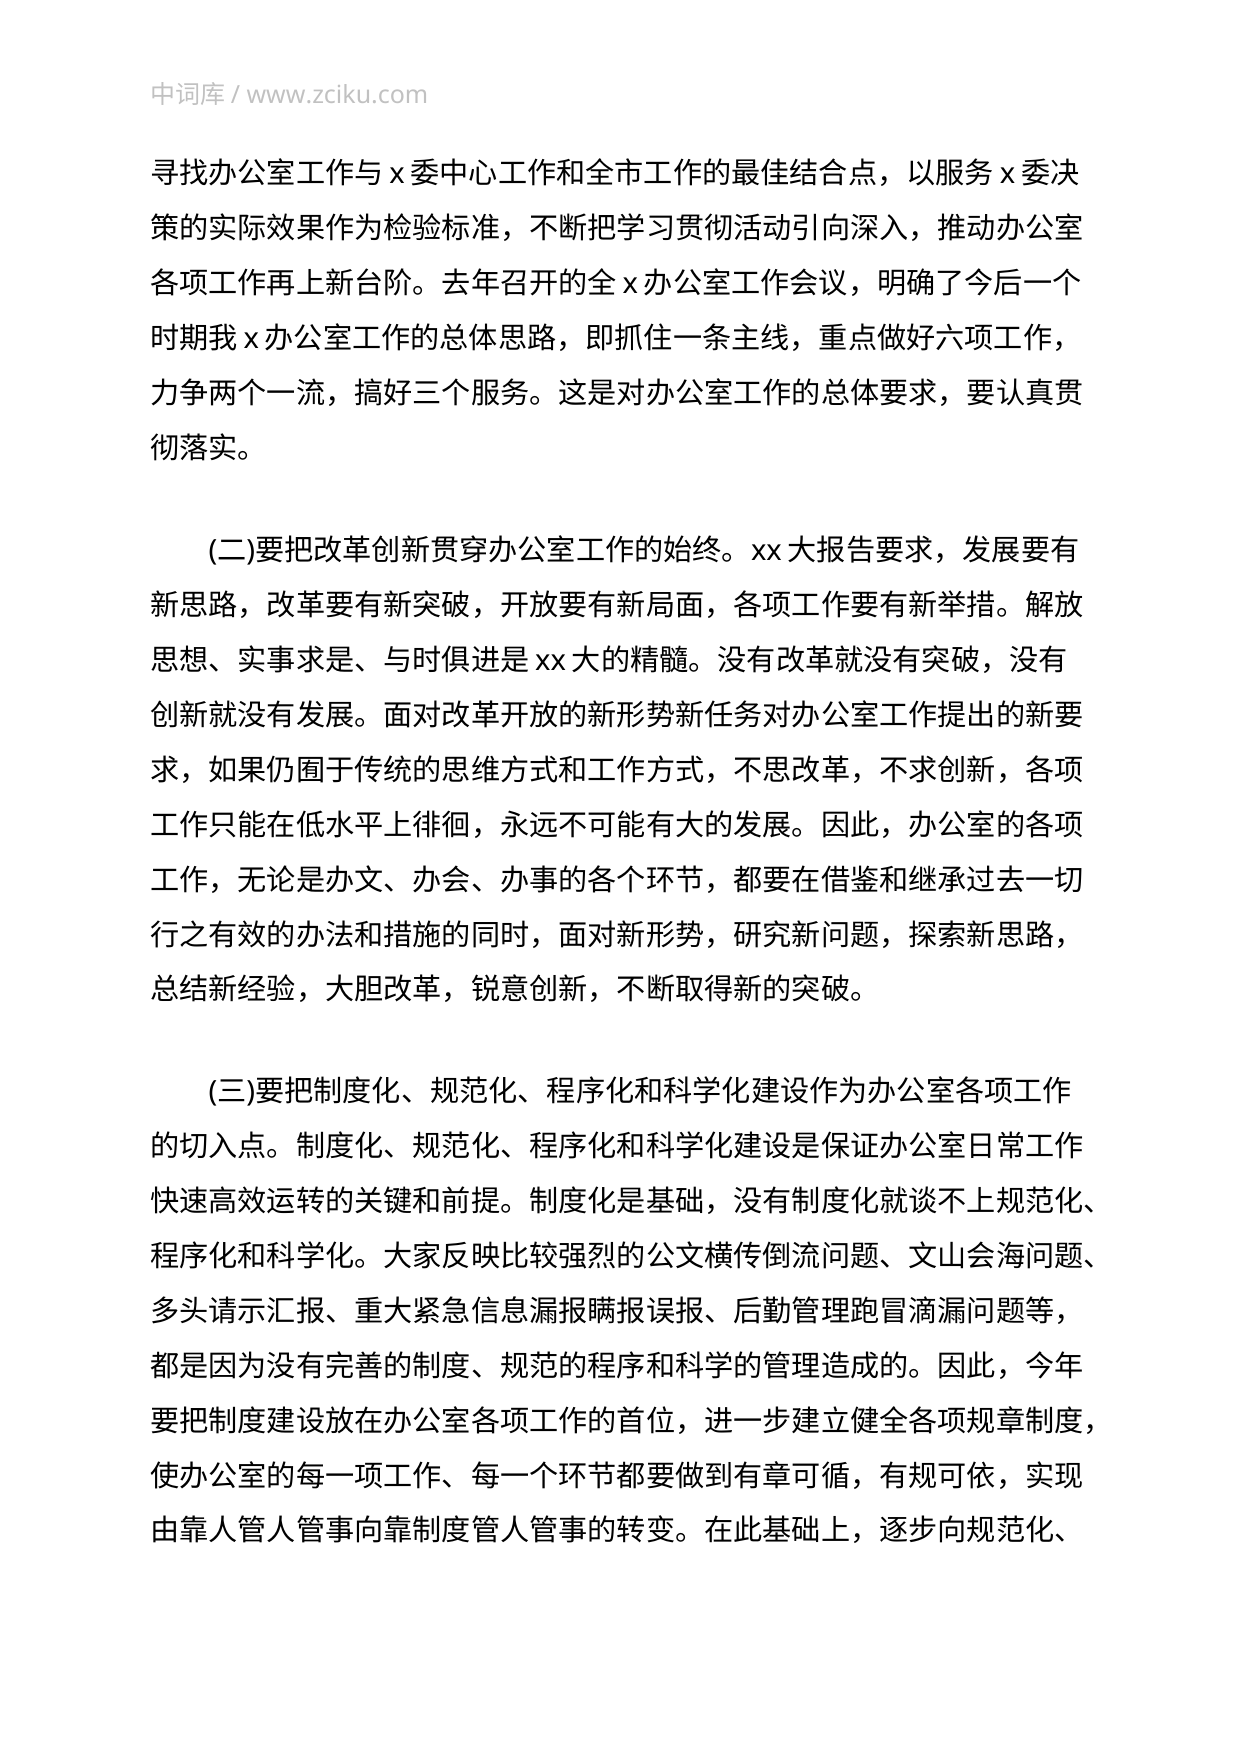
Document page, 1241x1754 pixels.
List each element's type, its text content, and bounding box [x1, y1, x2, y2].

text (二)要把改革创新贯穿办公室工作的始终。xx大报告要求，发展要有新思路，改革要有新突破，开放要有新局面，各项工作要有新举措。解放思想、实事求是、与时俱进是xx大的精髓。没有改革就没有突破，没有创新就没有发展。面对改革开放的新形势新任务对办公室工作提出的新要求，如果仍囿于传统的思维方式和工作方式，不思改革，不求创新，各项工作只能在低水平上徘徊，永远不可能有大的发展。因此，办公室的各项工作，无论是办文、办会、办事的各个环节，都要在借鉴和继承过去一切行之有效的办法和措施的同时，面对新形势，研究新问题，探索新思路，总结新经验，大胆改革，锐意创新，不断取得新的突破。 [150, 527, 1090, 1008]
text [150, 1068, 1090, 1549]
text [150, 150, 1090, 467]
